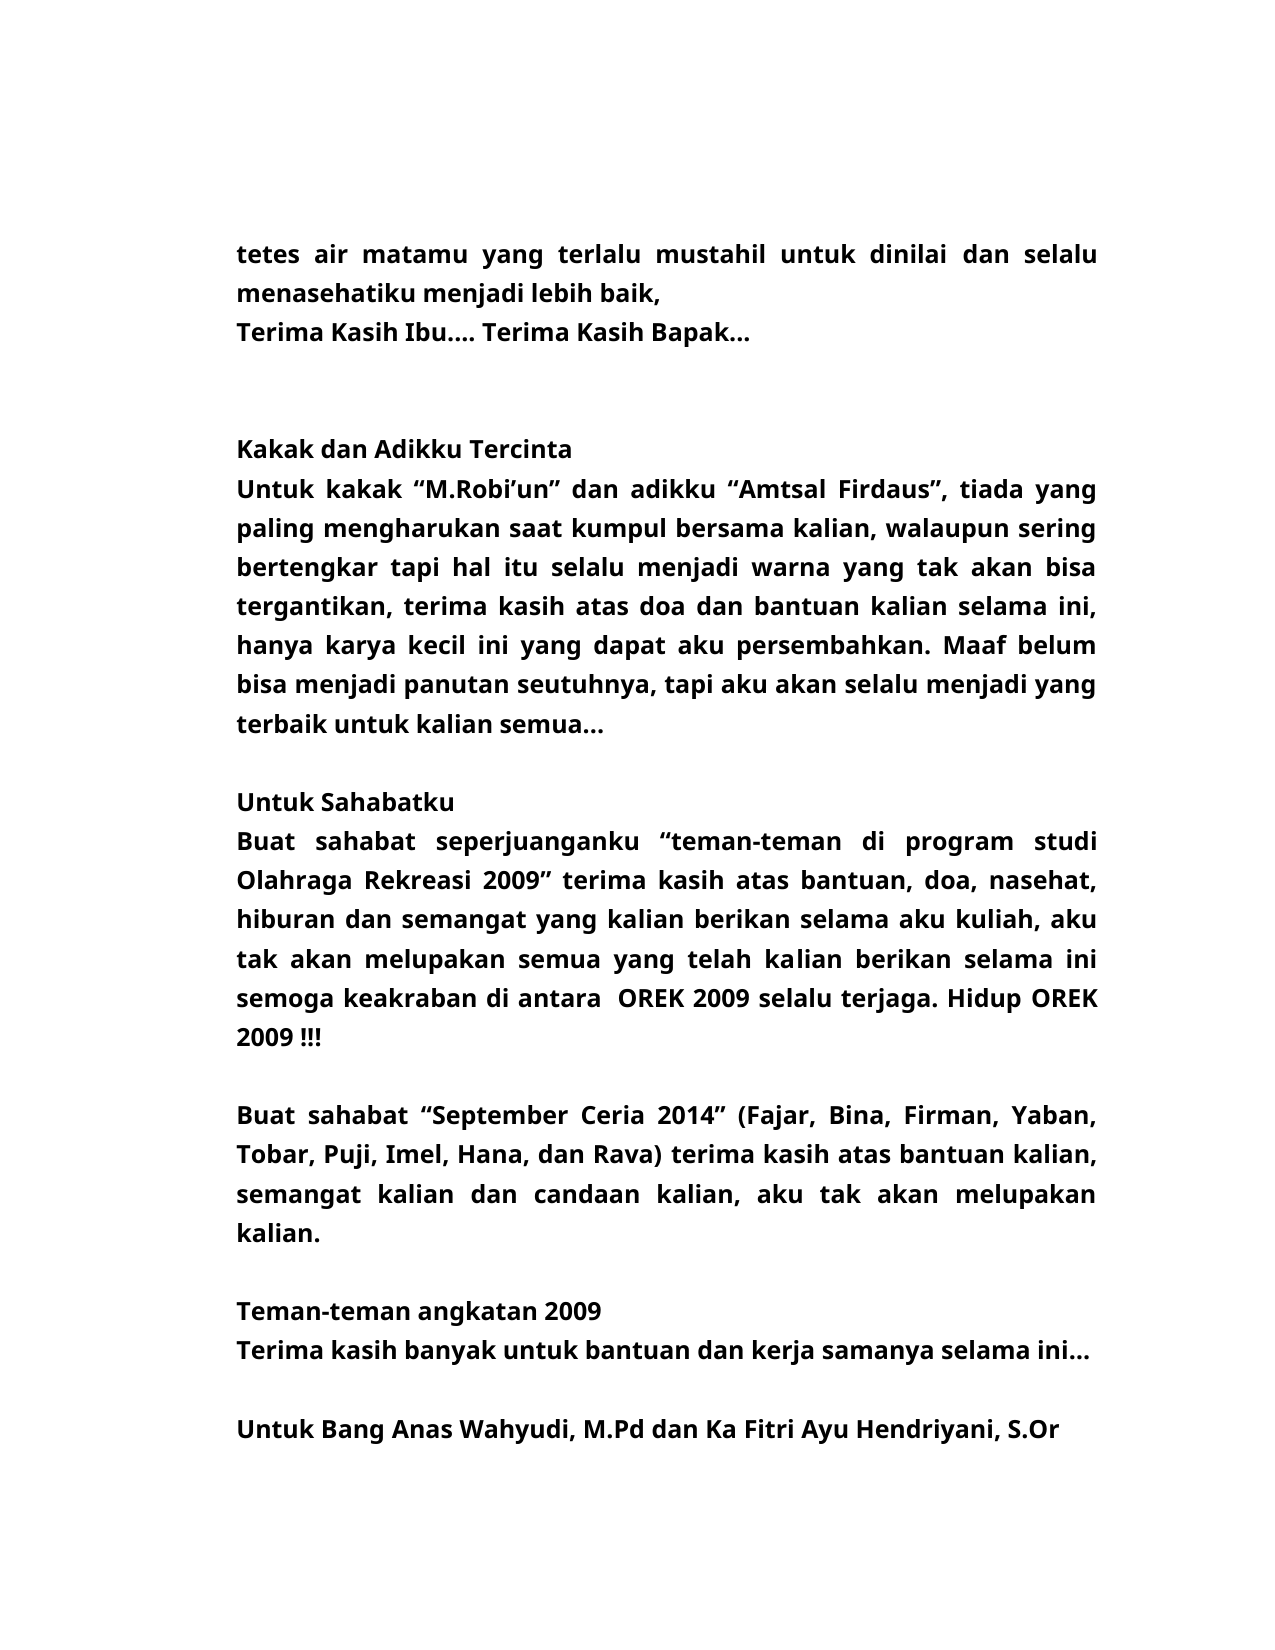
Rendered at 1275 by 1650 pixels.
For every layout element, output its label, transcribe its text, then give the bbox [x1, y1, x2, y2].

text Untuk Bang Anas Wahyudi, M.Pd dan Ka Fitri Ayu Hendriyani, S.Or [236, 1411, 1098, 1445]
text Kakak dan Adikku Tercinta [236, 432, 1098, 466]
text Untuk kakak “M.Robi’un” dan adikku “Amtsal Firdaus”, tiada yang paling mengharukan saat kumpul bersama kalian, walaupun sering bertengkar tapi hal itu selalu menjadi warna yang tak akan bisa tergantikan, terima kasih atas doa dan bantuan kalian selama ini, hanya karya kecil ini yang dapat aku persembahkan. Maaf belum bisa menjadi panutan seutuhnya, tapi aku akan selalu menjadi yang terbaik untuk kalian semua... [236, 471, 1098, 740]
text Buat sahabat seperjuanganku “teman-teman di program studi Olahraga Rekreasi 2009” terima kasih atas bantuan, doa, nasehat, hiburan dan semangat yang kalian berikan selama aku kuliah, aku tak akan melupakan semua yang telah kalian berikan selama ini semoga keakraban di antara OREK 2009 selalu terjaga. Hidup OREK 2009 !!! [236, 824, 1098, 1054]
text Terima kasih banyak untuk bantuan dan kerja samanya selama ini… [236, 1333, 1098, 1367]
text Terima Kasih Ibu.... Terima Kasih Bapak... [236, 314, 1098, 349]
text Untuk Sahabatku [236, 784, 1098, 819]
text Teman-teman angkatan 2009 [236, 1294, 1098, 1328]
text tetes air matamu yang terlalu mustahil untuk dinilai dan selalu menasehatiku menjadi lebih baik, [236, 236, 1098, 309]
text Buat sahabat “September Ceria 2014” (Fajar, Bina, Firman, Yaban, Tobar, Puji, Imel, Hana, dan Rava) terima kasih atas bantuan kalian, semangat kalian dan candaan kalian, aku tak akan melupakan kalian. [236, 1098, 1098, 1249]
